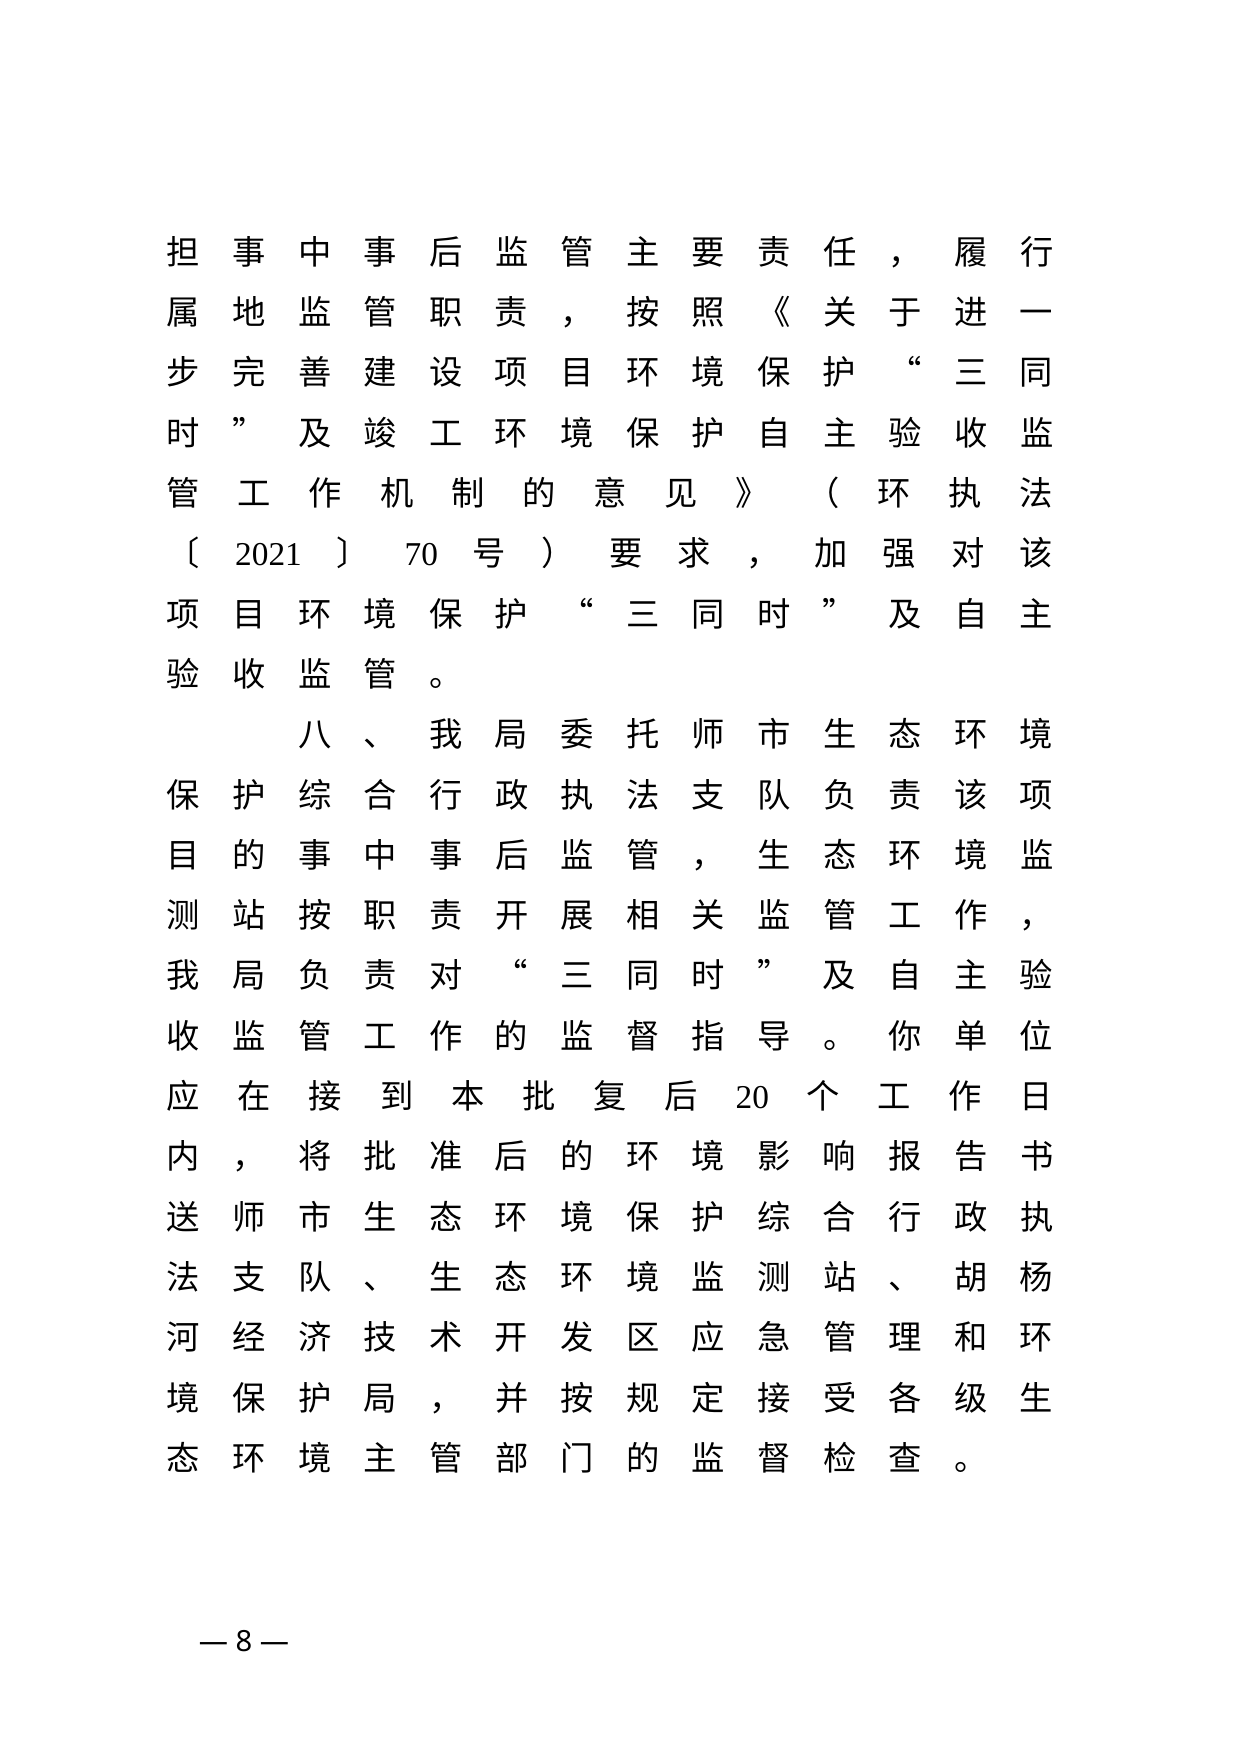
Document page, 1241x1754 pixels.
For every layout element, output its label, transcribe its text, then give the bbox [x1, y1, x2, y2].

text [167, 219, 1085, 702]
text 八、我局委托师市生态环境保护综合行政执法支队负责该项目的事中事后监管，生态环境监测站按职责开展相关监管工作，我局负责对“三同时”及自主验收监管工作的监督指导。你单位应在接到本批复后20个工作日内，将批准后的环境影响报告书送师市生态环境保护综合行政执法支队、生态环境监测站、胡杨河经济技术开发区应急管理和环境保护局，并按规定接受各级生态环境主管部门的监督检查。 [167, 702, 1085, 1486]
